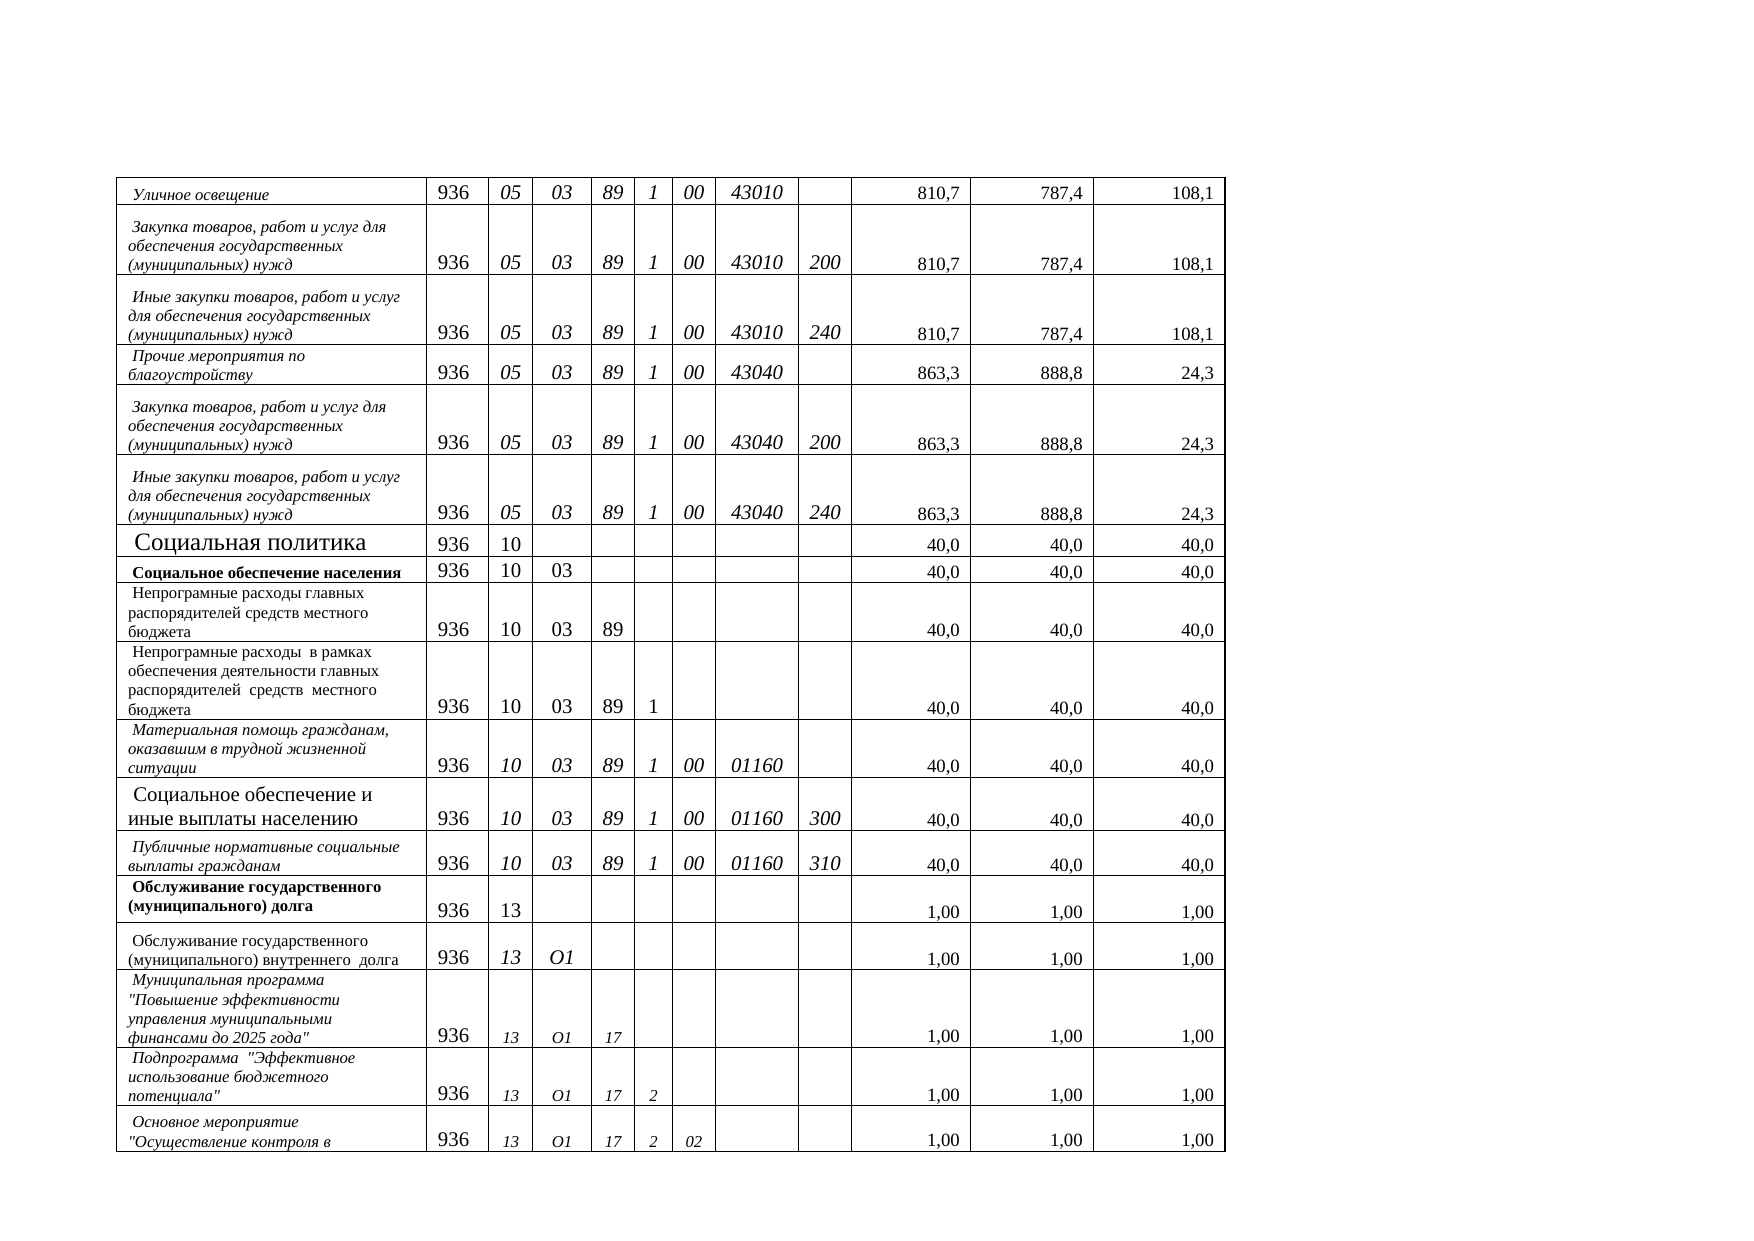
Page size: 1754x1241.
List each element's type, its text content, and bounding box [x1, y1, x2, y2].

table_cell [716, 525, 798, 556]
table_cell [799, 923, 851, 969]
table_cell [673, 642, 715, 718]
table_cell Уличное освещение [117, 178, 426, 204]
table_cell 936 [427, 831, 488, 875]
table_cell 13 [489, 876, 532, 922]
table_cell 03 [533, 455, 591, 524]
table_cell 1 [635, 345, 672, 384]
table_cell [673, 583, 715, 641]
table_cell 10 [489, 557, 532, 582]
table_cell 10 [489, 525, 532, 556]
table_cell 02 [673, 1106, 715, 1151]
table_cell 40,0 [971, 525, 1093, 556]
table_cell 1 [635, 275, 672, 344]
table_cell [716, 557, 798, 582]
table_cell 05 [489, 275, 532, 344]
table_cell 03 [533, 275, 591, 344]
table_cell [799, 876, 851, 922]
table_cell 40,0 [852, 557, 970, 582]
table_cell 1 [635, 831, 672, 875]
table_cell 936 [427, 385, 488, 454]
table_cell О1 [533, 1106, 591, 1151]
table_cell [716, 970, 798, 1047]
table_cell 936 [427, 876, 488, 922]
table_cell 05 [489, 455, 532, 524]
table_cell 13 [489, 1048, 532, 1105]
table_cell 936 [427, 923, 488, 969]
table_cell 1 [635, 178, 672, 204]
table_cell 888,8 [971, 345, 1093, 384]
table_cell Социальная политика [117, 525, 426, 556]
table_cell 108,1 [1094, 178, 1224, 204]
table_cell 1,00 [971, 970, 1093, 1047]
table_cell 1,00 [971, 1106, 1093, 1151]
table_cell 13 [489, 1106, 532, 1151]
table_cell Социальное обеспечение и иные выплаты населению [117, 778, 426, 830]
table_cell 03 [533, 385, 591, 454]
table_cell 936 [427, 778, 488, 830]
table_cell Материальная помощь гражданам, оказавшим в трудной жизненной ситуации [117, 720, 426, 777]
table_cell 40,0 [971, 557, 1093, 582]
table_cell 1 [635, 642, 672, 718]
table_cell 1 [635, 455, 672, 524]
table_cell 01160 [716, 720, 798, 777]
table_cell 108,1 [1094, 275, 1224, 344]
table_cell [716, 876, 798, 922]
table_cell 936 [427, 720, 488, 777]
table_cell [673, 1048, 715, 1105]
table_cell 03 [533, 778, 591, 830]
table_cell 40,0 [1094, 583, 1224, 641]
table_cell 888,8 [971, 385, 1093, 454]
table_cell [799, 525, 851, 556]
table_cell 03 [533, 583, 591, 641]
table_cell [799, 1048, 851, 1105]
table_cell 40,0 [852, 642, 970, 718]
table_cell 00 [673, 455, 715, 524]
table_cell [799, 1106, 851, 1151]
table_cell 936 [427, 205, 488, 274]
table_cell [117, 1106, 426, 1151]
table_cell 936 [427, 1106, 488, 1151]
table_cell 310 [799, 831, 851, 875]
table_cell [635, 583, 672, 641]
table_cell 43040 [716, 455, 798, 524]
table_cell 03 [533, 178, 591, 204]
table_cell 40,0 [852, 525, 970, 556]
table_cell Обслуживание государственного (муниципального) долга [117, 876, 426, 922]
table_cell [635, 557, 672, 582]
table_cell Прочие мероприятия по благоустройству [117, 345, 426, 384]
table_cell 05 [489, 345, 532, 384]
table_cell 787,4 [971, 275, 1093, 344]
table_cell Непрограмные расходы в рамках обеспечения деятельности главных распорядителей средств местного бюджета [117, 642, 426, 718]
table_cell 00 [673, 831, 715, 875]
table_cell 10 [489, 642, 532, 718]
table_cell 936 [427, 642, 488, 718]
table_cell 1,00 [852, 1048, 970, 1105]
table_cell 936 [427, 970, 488, 1047]
table_cell 89 [592, 583, 634, 641]
table_cell 40,0 [1094, 831, 1224, 875]
table_cell 89 [592, 205, 634, 274]
table_cell 43010 [716, 275, 798, 344]
table_cell Закупка товаров, работ и услуг для обеспечения государственных (муниципальных) нужд [117, 385, 426, 454]
table_cell 10 [489, 831, 532, 875]
table_cell [673, 525, 715, 556]
table_cell 03 [533, 345, 591, 384]
table_cell 24,3 [1094, 455, 1224, 524]
table_cell 03 [533, 205, 591, 274]
table_cell 10 [489, 720, 532, 777]
table_cell [716, 923, 798, 969]
table_cell 863,3 [852, 385, 970, 454]
table_cell 00 [673, 345, 715, 384]
table_cell [592, 923, 634, 969]
table_cell 1,00 [1094, 876, 1224, 922]
table_cell 43040 [716, 385, 798, 454]
table_cell 24,3 [1094, 385, 1224, 454]
table_cell 1,00 [852, 970, 970, 1047]
table_cell 00 [673, 178, 715, 204]
table_cell 00 [673, 720, 715, 777]
table_cell 810,7 [852, 205, 970, 274]
table_cell 888,8 [971, 455, 1093, 524]
table_cell 810,7 [852, 178, 970, 204]
table_cell [799, 642, 851, 718]
table_cell [592, 557, 634, 582]
table_cell 40,0 [1094, 720, 1224, 777]
table_cell 89 [592, 831, 634, 875]
table_cell [635, 923, 672, 969]
table_cell [799, 178, 851, 204]
table_cell 10 [489, 778, 532, 830]
table_cell 89 [592, 455, 634, 524]
table_cell 200 [799, 385, 851, 454]
table_cell [799, 557, 851, 582]
table_cell [635, 876, 672, 922]
table_cell [673, 557, 715, 582]
table_cell 40,0 [852, 720, 970, 777]
table_cell [533, 876, 591, 922]
table_cell О1 [533, 1048, 591, 1105]
table_cell 10 [489, 583, 532, 641]
table_cell 787,4 [971, 178, 1093, 204]
table_cell 05 [489, 385, 532, 454]
table_cell 1,00 [852, 923, 970, 969]
table_cell Иные закупки товаров, работ и услуг для обеспечения государственных (муниципальных) нужд [117, 455, 426, 524]
table_cell [635, 525, 672, 556]
table_cell 03 [533, 557, 591, 582]
table_cell [716, 1106, 798, 1151]
table_cell 89 [592, 385, 634, 454]
table_cell 00 [673, 778, 715, 830]
table_cell 40,0 [852, 831, 970, 875]
table_cell 03 [533, 831, 591, 875]
table_cell 40,0 [852, 778, 970, 830]
table_cell [673, 923, 715, 969]
table_cell О1 [533, 970, 591, 1047]
table_cell 1,00 [1094, 923, 1224, 969]
table_cell 00 [673, 205, 715, 274]
table_cell 1,00 [1094, 1048, 1224, 1105]
table_cell 00 [673, 275, 715, 344]
table_cell 863,3 [852, 345, 970, 384]
table_cell 13 [489, 970, 532, 1047]
table_cell [673, 876, 715, 922]
table_cell [635, 970, 672, 1047]
table_cell [592, 876, 634, 922]
table_cell 89 [592, 345, 634, 384]
table_cell 03 [533, 720, 591, 777]
table_cell [799, 345, 851, 384]
table_cell 40,0 [1094, 525, 1224, 556]
table_cell 13 [489, 923, 532, 969]
table_cell 1 [635, 720, 672, 777]
table_cell [716, 1048, 798, 1105]
table_cell 936 [427, 1048, 488, 1105]
table_cell 1,00 [852, 876, 970, 922]
table_cell Публичные нормативные социальные выплаты гражданам [117, 831, 426, 875]
table_cell Социальное обеспечение населения [117, 557, 426, 582]
table_cell 40,0 [971, 778, 1093, 830]
table_cell 936 [427, 455, 488, 524]
table_cell 863,3 [852, 455, 970, 524]
table_cell 810,7 [852, 275, 970, 344]
table_cell 787,4 [971, 205, 1093, 274]
table_cell Муниципальная программа "Повышение эффективности управления муниципальными финансами до 2025 года" [117, 970, 426, 1047]
table_cell [799, 720, 851, 777]
table_cell 40,0 [971, 720, 1093, 777]
table_cell 1 [635, 205, 672, 274]
table_cell 1,00 [971, 1048, 1093, 1105]
table_cell 1,00 [971, 876, 1093, 922]
table_cell 17 [592, 1106, 634, 1151]
table_cell 17 [592, 970, 634, 1047]
table_cell [533, 525, 591, 556]
table_cell 2 [635, 1106, 672, 1151]
table_cell [673, 970, 715, 1047]
table_cell 89 [592, 275, 634, 344]
table_cell 40,0 [1094, 642, 1224, 718]
table_cell 108,1 [1094, 205, 1224, 274]
table_cell 240 [799, 275, 851, 344]
table_cell Непрограмные расходы главных распорядителей средств местного бюджета [117, 583, 426, 641]
table_cell 05 [489, 205, 532, 274]
table_cell [592, 525, 634, 556]
table_cell 1 [635, 385, 672, 454]
table_cell 40,0 [1094, 778, 1224, 830]
table_cell 40,0 [852, 583, 970, 641]
table_cell [799, 970, 851, 1047]
table_cell 936 [427, 275, 488, 344]
table_cell 1,00 [1094, 1106, 1224, 1151]
table_cell 24,3 [1094, 345, 1224, 384]
table_cell Иные закупки товаров, работ и услуг для обеспечения государственных (муниципальных) нужд [117, 275, 426, 344]
table_cell [716, 583, 798, 641]
table_cell 1,00 [852, 1106, 970, 1151]
table_cell 240 [799, 455, 851, 524]
table_cell 1 [635, 778, 672, 830]
table_cell 05 [489, 178, 532, 204]
table_cell 936 [427, 557, 488, 582]
table_cell 936 [427, 345, 488, 384]
table_cell [716, 642, 798, 718]
table_cell 01160 [716, 831, 798, 875]
table_cell 89 [592, 642, 634, 718]
table_cell Закупка товаров, работ и услуг для обеспечения государственных (муниципальных) нужд [117, 205, 426, 274]
table_cell 40,0 [971, 583, 1093, 641]
table_cell 300 [799, 778, 851, 830]
table_cell 1,00 [1094, 970, 1224, 1047]
table_cell 936 [427, 583, 488, 641]
table_cell 89 [592, 778, 634, 830]
table_cell 40,0 [971, 831, 1093, 875]
table_cell 89 [592, 720, 634, 777]
table_cell Подпрограмма "Эффективное использование бюджетного потенциала" [117, 1048, 426, 1105]
table_cell 89 [592, 178, 634, 204]
table_cell Обслуживание государственного (муниципального) внутреннего долга [117, 923, 426, 969]
table_cell 936 [427, 178, 488, 204]
table_cell 43010 [716, 178, 798, 204]
table_cell 17 [592, 1048, 634, 1105]
table_cell 43010 [716, 205, 798, 274]
table_cell [799, 583, 851, 641]
table_cell 00 [673, 385, 715, 454]
table_cell 01160 [716, 778, 798, 830]
table_cell 43040 [716, 345, 798, 384]
table_cell 200 [799, 205, 851, 274]
table_cell 40,0 [971, 642, 1093, 718]
table_cell 2 [635, 1048, 672, 1105]
table_cell 03 [533, 642, 591, 718]
table_cell 40,0 [1094, 557, 1224, 582]
table_cell О1 [533, 923, 591, 969]
table_cell 1,00 [971, 923, 1093, 969]
table_cell 936 [427, 525, 488, 556]
